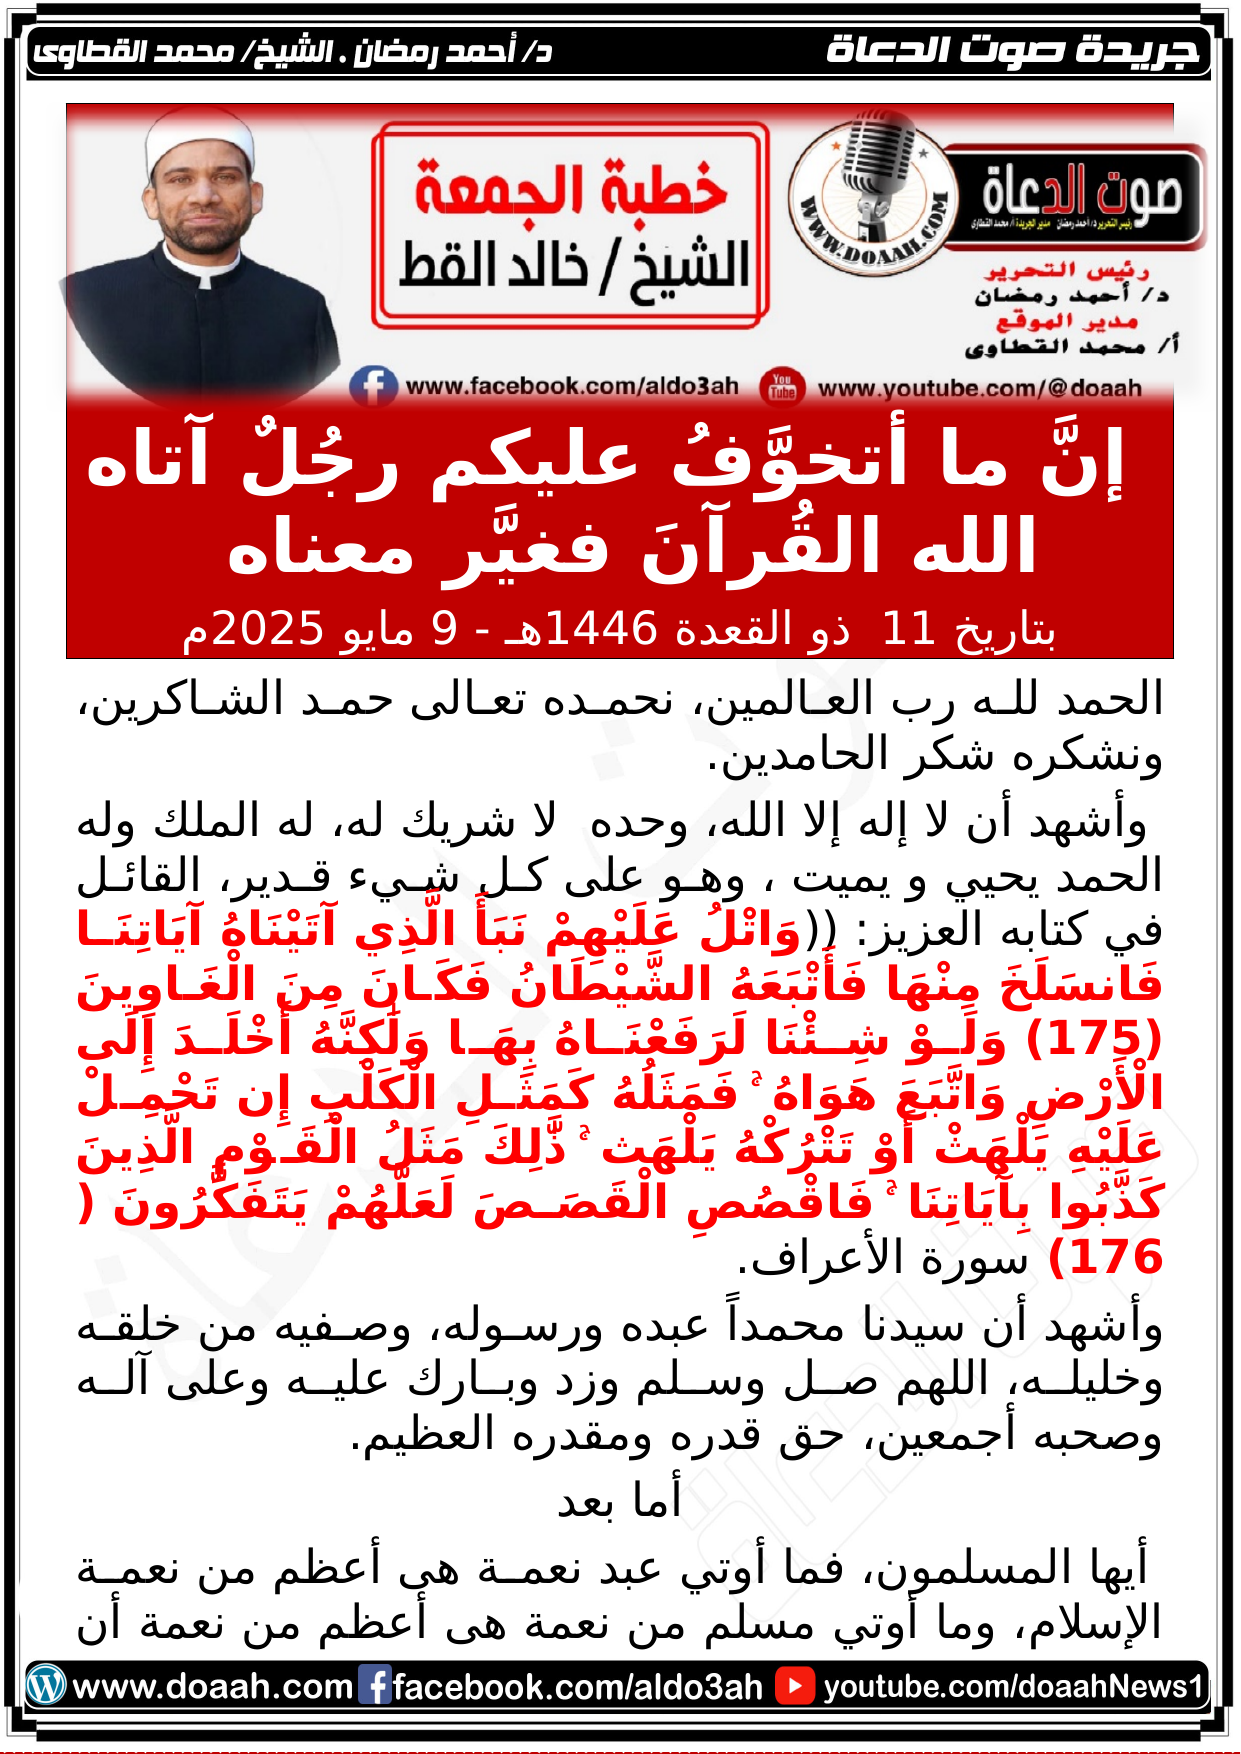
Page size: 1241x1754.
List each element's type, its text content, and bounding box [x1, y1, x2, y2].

text بتاريخ 11 ذو القعدة 1446هـ - 9 مايو 2025م [67, 599, 1173, 658]
text وأشهد أن سيدنا محمداً عبده ورسوله، وصفيه من خلقه وخليله، اللهم صل وسلم وزد وبارك عليه وعلى آله وصحبه أجمعين، حق قدره ومقدره العظيم. [75, 1297, 1165, 1460]
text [75, 1540, 1165, 1649]
text الحمد لله رب العالمين، نحمده تعالى حمد الشاكرين، ونشكره شكر الحامدين. [75, 671, 1165, 780]
text إنَّ ما أتخوَّفُ عليكم رجُلٌ آتاه الله القُرآنَ فغيَّر معناه [67, 410, 1173, 590]
text وأشهد أن لا إله إلا الله، وحده لا شريك له، له الملك وله الحمد يحيي و يميت ، وهو على كل شيء قدير، القائل في كتابه العزيز: ((وَاتْلُ عَلَيْهِمْ نَبَأَ الَّذِي آتَيْنَاهُ آيَاتِنَا فَانسَلَخَ مِنْهَا فَأَتْبَعَهُ الشَّيْطَانُ فَكَانَ مِنَ الْغَاوِينَ (175) وَلَوْ شِئْنَا لَرَفَعْنَاهُ بِهَا وَلَٰكِنَّهُ أَخْلَدَ إِلَى الْأَرْضِ وَاتَّبَعَ هَوَاهُ ۚ فَمَثَلُهُ كَمَثَلِ الْكَلْبِ إِن تَحْمِلْ عَلَيْهِ يَلْهَثْ أَوْ تَتْرُكْهُ يَلْهَث ۚ ذَّٰلِكَ مَثَلُ الْقَوْمِ الَّذِينَ كَذَّبُوا بِآيَاتِنَا ۚ فَاقْصُصِ الْقَصَصَ لَعَلَّهُمْ يَتَفَكَّرُونَ (176) سورة الأعراف. [75, 793, 1165, 1284]
picture [0, 0, 1241, 1752]
text أما بعد [75, 1473, 1165, 1527]
